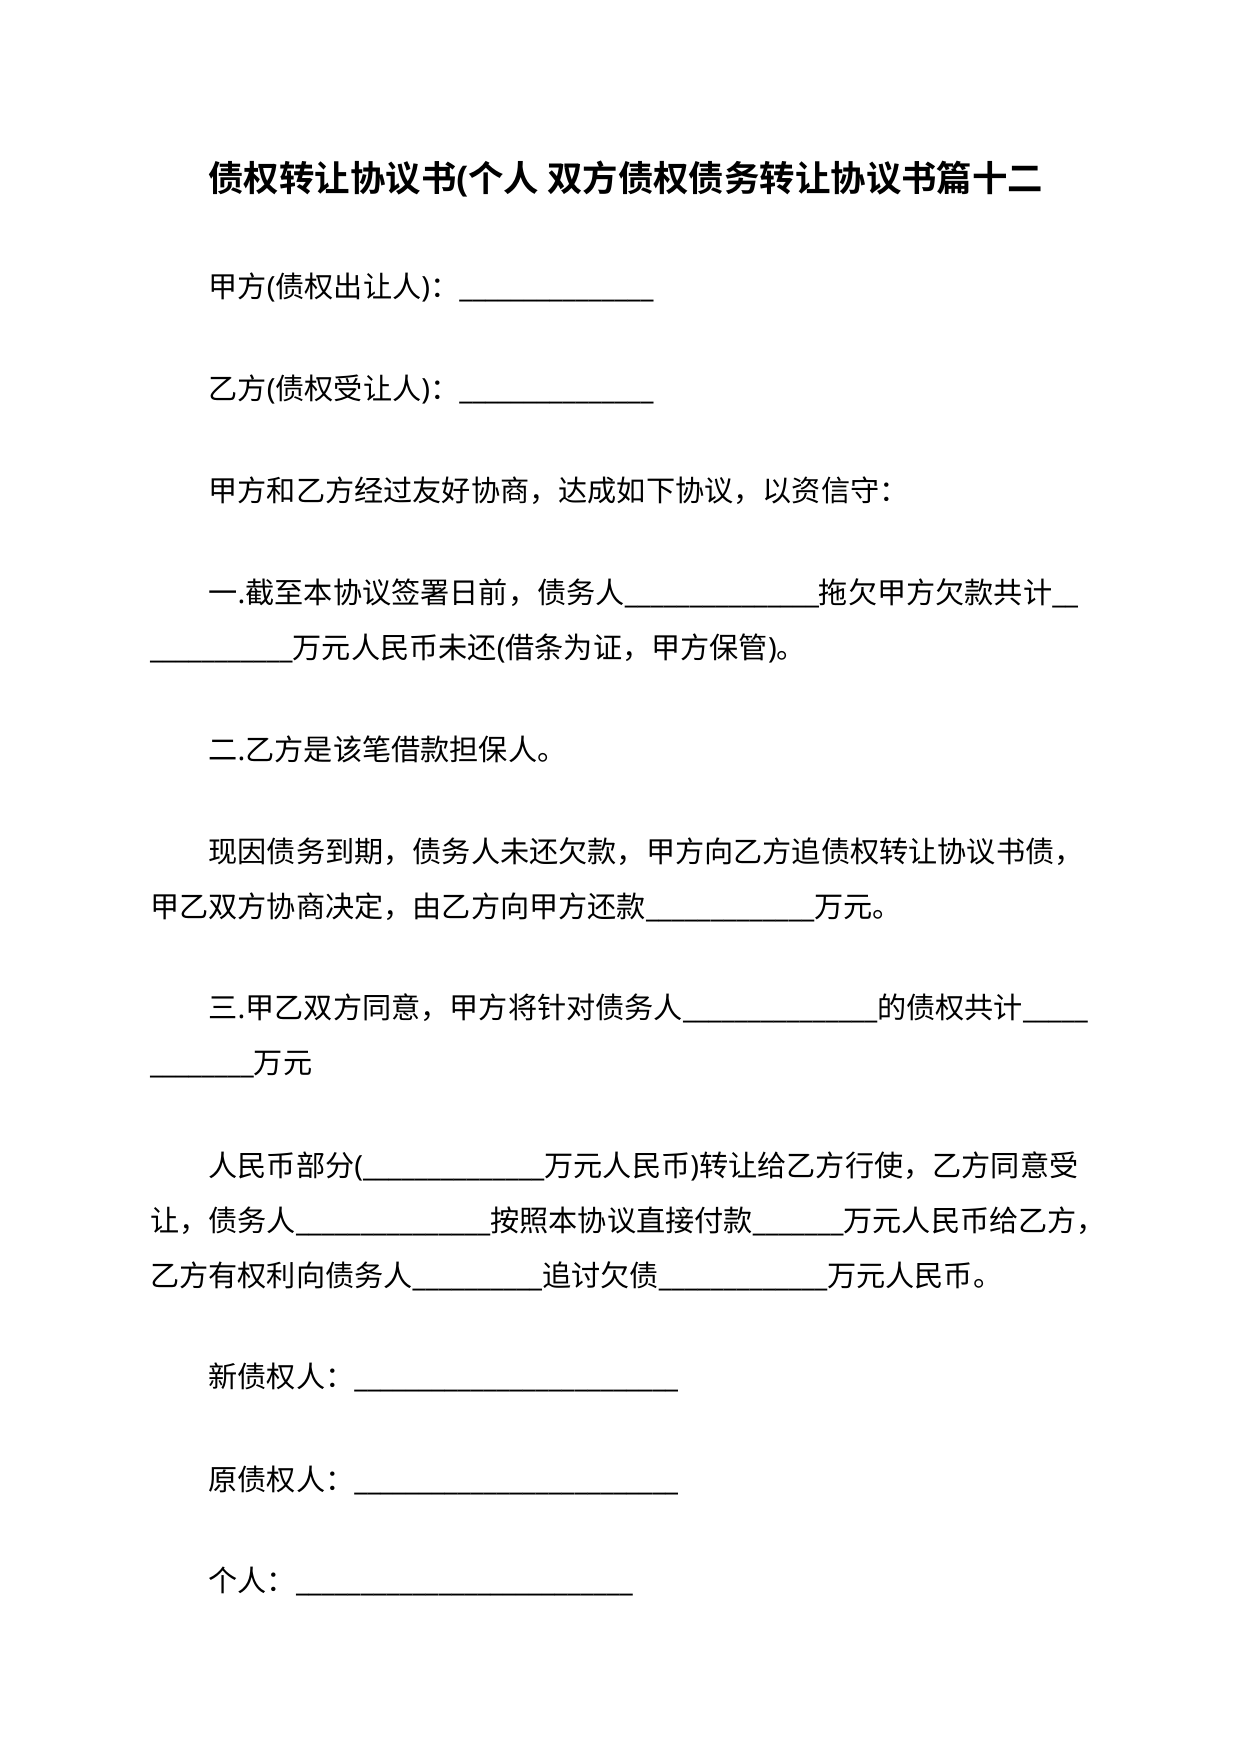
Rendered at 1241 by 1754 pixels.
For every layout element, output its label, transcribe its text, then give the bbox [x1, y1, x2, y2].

text 甲方和乙方经过友好协商，达成如下协议，以资信守： [150, 467, 1090, 510]
text 乙方(债权受让人)：_______________ [150, 366, 1090, 408]
text 人民币部分(______________万元人民币)转让给乙方行使，乙方同意受让，债务人_______________按照本协议直接付款_______万元人民币给乙方，乙方有权利向债务人__________追讨欠债_____________万元人民币。 [150, 1142, 1090, 1294]
text 个人：__________________________ [150, 1558, 1090, 1600]
text 甲方(债权出让人)：_______________ [150, 263, 1090, 306]
text 现因债务到期，债务人未还欠款，甲方向乙方追债权转让协议书债，甲乙双方协商决定，由乙方向甲方还款_____________万元。 [150, 828, 1090, 926]
text 原债权人：_________________________ [150, 1456, 1090, 1498]
text 二.乙方是该笔借款担保人。 [150, 726, 1090, 769]
text 新债权人：_________________________ [150, 1354, 1090, 1396]
text 债权转让协议书(个人 双方债权债务转让协议书篇十二 [150, 150, 1090, 201]
text 三.甲乙双方同意，甲方将针对债务人_______________的债权共计_____________万元 [150, 985, 1090, 1082]
text 一.截至本协议签署日前，债务人_______________拖欠甲方欠款共计_____________万元人民币未还(借条为证，甲方保管)。 [150, 569, 1090, 667]
